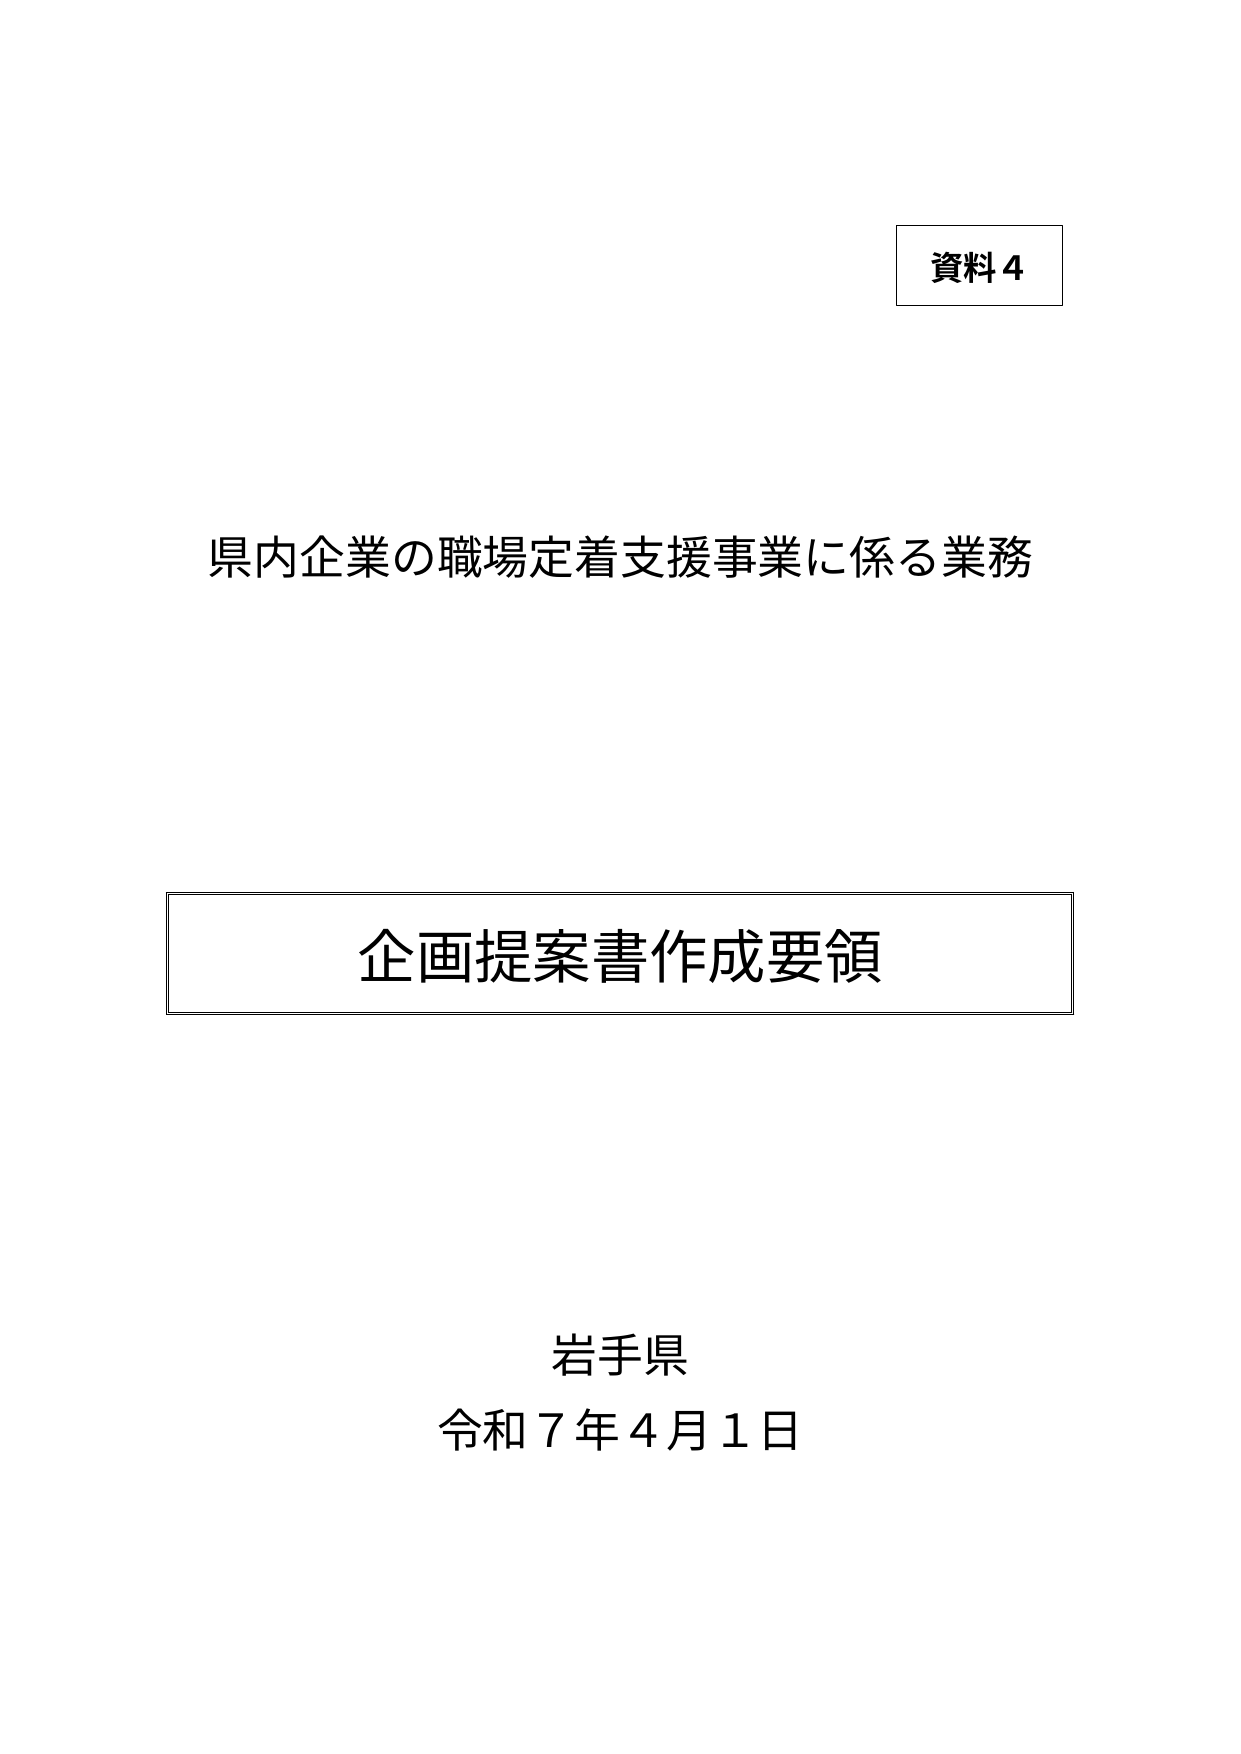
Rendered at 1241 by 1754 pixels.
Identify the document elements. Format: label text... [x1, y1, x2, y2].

text 岩手県 [177, 1315, 1063, 1390]
text 企画提案書作成要領 [169, 895, 1071, 1012]
text 令和７年４月１日 [177, 1390, 1063, 1465]
text 県内企業の職場定着支援事業に係る業務 [177, 517, 1063, 592]
